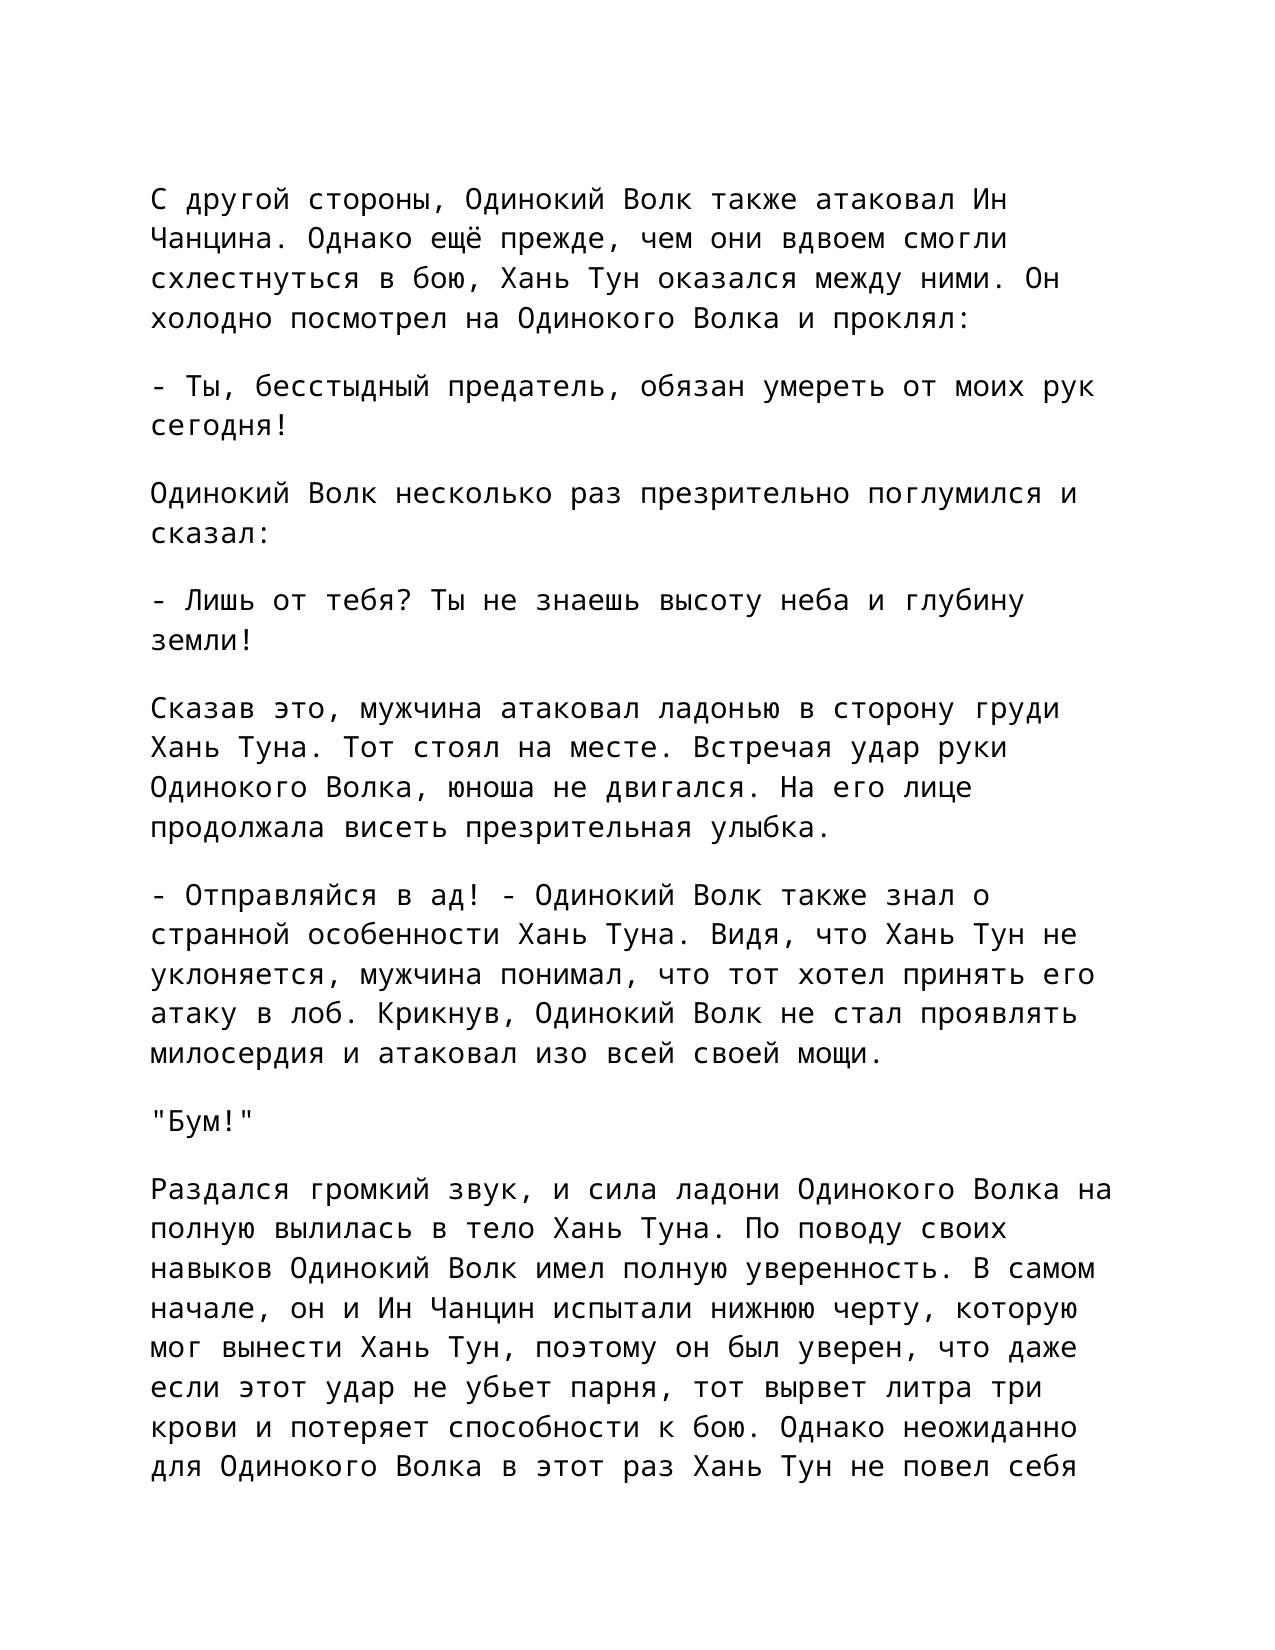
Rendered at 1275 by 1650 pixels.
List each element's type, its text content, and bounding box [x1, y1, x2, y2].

text "Бум!" [150, 1100, 1125, 1140]
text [150, 1168, 1125, 1485]
text Одинокий Волк несколько раз презрительно поглумился и сказал: [150, 472, 1125, 552]
text - Отправляйся в ад! - Одинокий Волк также знал о странной особенности Хань Туна. Видя, что Хань Тун не уклоняется, мужчина понимал, что тот хотел принять его атаку в лоб. Крикнув, Одинокий Волк не стал проявлять милосердия и атаковал изо всей своей мощи. [150, 874, 1125, 1072]
text - Лишь от тебя? Ты не знаешь высоту неба и глубину земли! [150, 579, 1125, 659]
text Сказав это, мужчина атаковал ладонью в сторону груди Хань Туна. Тот стоял на месте. Встречая удар руки Одинокого Волка, юноша не двигался. На его лице продолжала висеть презрительная улыбка. [150, 687, 1125, 846]
text - Ты, бесстыдный предатель, обязан умереть от моих рук сегодня! [150, 365, 1125, 444]
text С другой стороны, Одинокий Волк также атаковал Ин Чанцина. Однако ещё прежде, чем они вдвоем смогли схлестнуться в бою, Хань Тун оказался между ними. Он холодно посмотрел на Одинокого Волка и проклял: [150, 178, 1125, 337]
